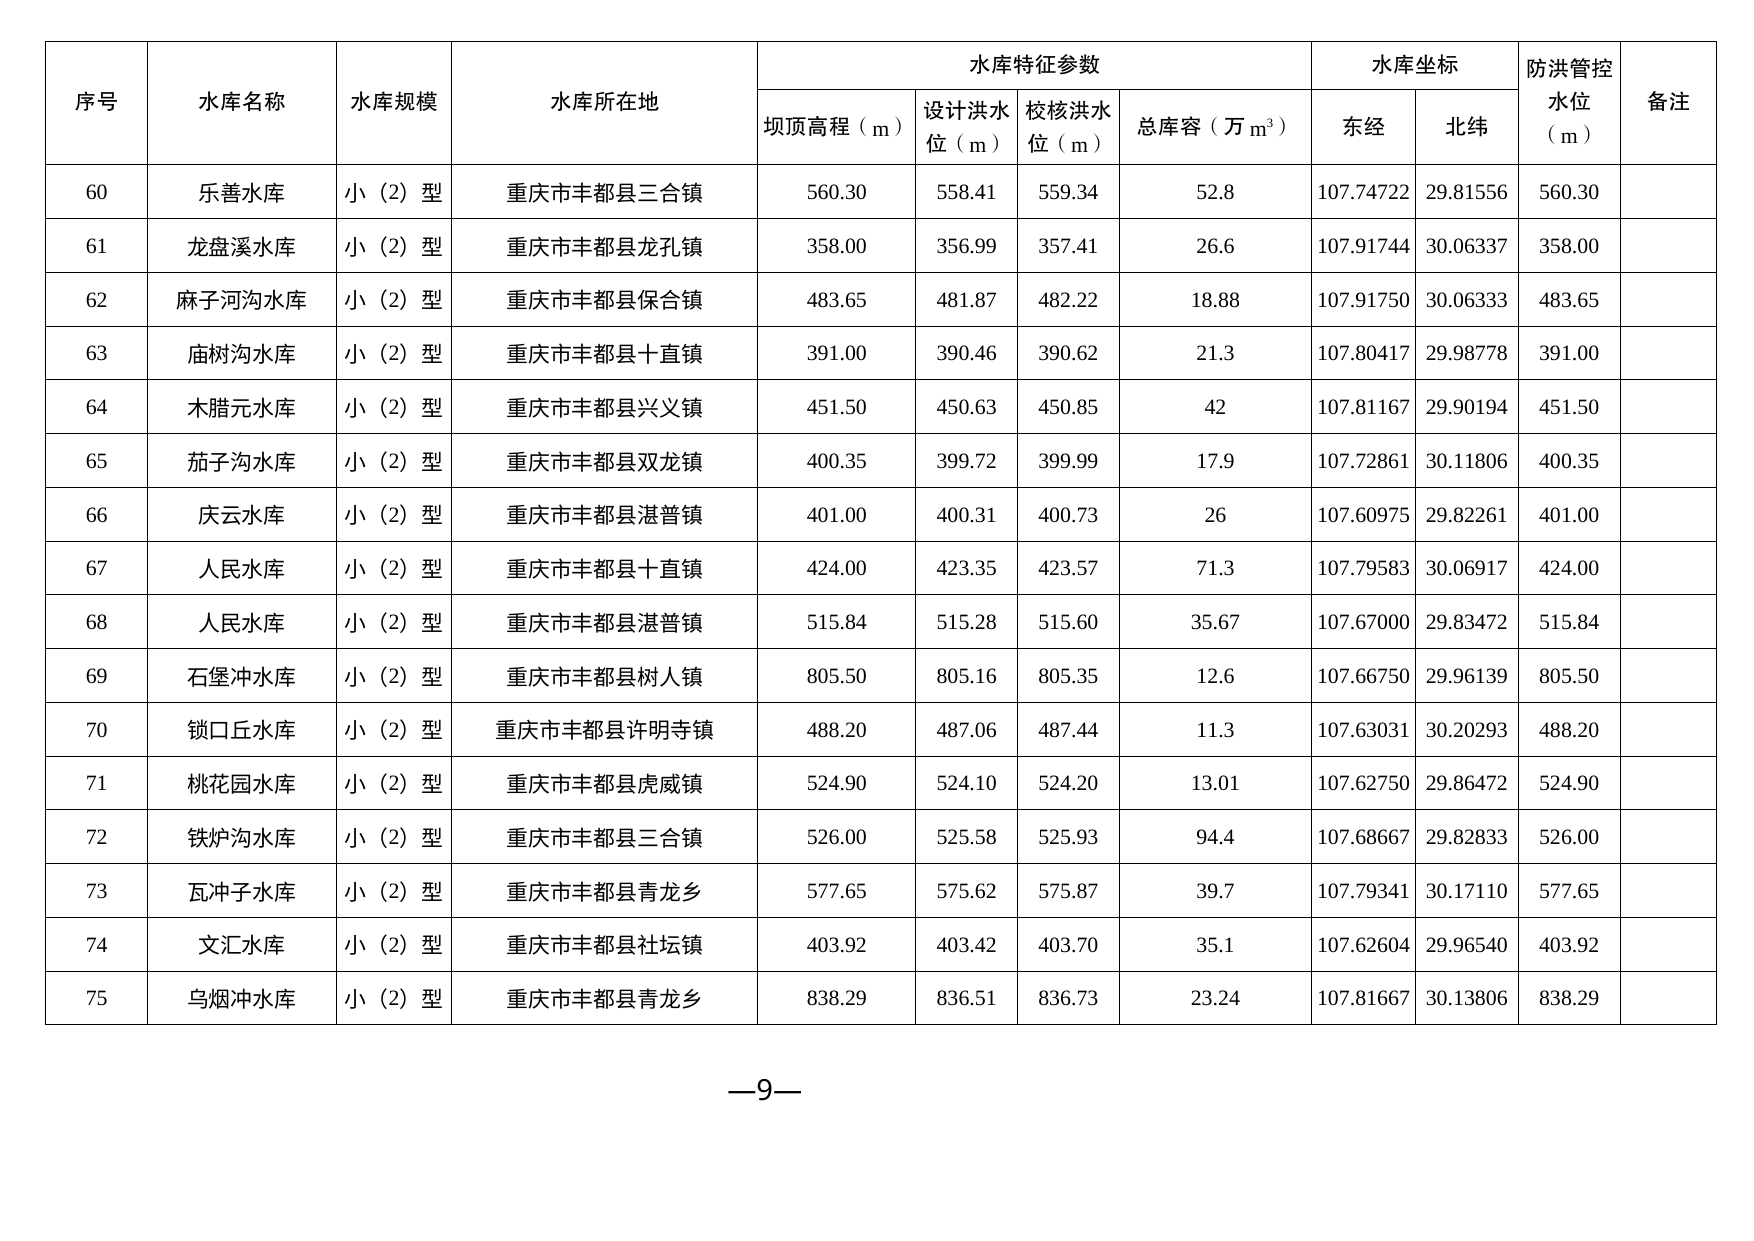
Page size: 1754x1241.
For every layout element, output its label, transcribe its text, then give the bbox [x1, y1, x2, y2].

table_cell 13.01 [1120, 757, 1311, 809]
table_cell 重庆市丰都县湛普镇 [452, 488, 757, 541]
table_cell 北纬 [1416, 90, 1518, 164]
table_cell 107.80417 [1312, 327, 1415, 379]
table_cell [1621, 810, 1716, 863]
table_cell 107.63031 [1312, 703, 1415, 756]
table_cell 重庆市丰都县双龙镇 [452, 434, 757, 487]
table_cell 403.42 [916, 918, 1017, 971]
table_cell 838.29 [758, 972, 915, 1024]
table_cell 836.51 [916, 972, 1017, 1024]
table_cell 423.35 [916, 542, 1017, 594]
table_cell 29.90194 [1416, 380, 1518, 433]
table_cell 391.00 [1519, 327, 1620, 379]
table_cell 107.81167 [1312, 380, 1415, 433]
table_cell 小（2）型 [337, 542, 451, 594]
table_cell 茄子沟水库 [148, 434, 336, 487]
table_cell 403.70 [1018, 918, 1119, 971]
table_cell 29.81556 [1416, 165, 1518, 218]
table_header 备注 [1621, 42, 1716, 164]
table_cell 乐善水库 [148, 165, 336, 218]
table_cell 400.73 [1018, 488, 1119, 541]
table_cell 铁炉沟水库 [148, 810, 336, 863]
table_cell 107.91744 [1312, 219, 1415, 272]
table_cell 805.50 [1519, 649, 1620, 702]
table_cell 524.90 [758, 757, 915, 809]
table_cell 73 [46, 864, 147, 917]
table_cell 重庆市丰都县社坛镇 [452, 918, 757, 971]
table_cell 805.16 [916, 649, 1017, 702]
table_cell 30.06917 [1416, 542, 1518, 594]
table_cell 487.06 [916, 703, 1017, 756]
table_cell 35.1 [1120, 918, 1311, 971]
table_cell 30.20293 [1416, 703, 1518, 756]
table_cell 356.99 [916, 219, 1017, 272]
table_cell 524.10 [916, 757, 1017, 809]
table_cell 107.62604 [1312, 918, 1415, 971]
table_cell 重庆市丰都县十直镇 [452, 542, 757, 594]
table_cell 30.06333 [1416, 273, 1518, 326]
table_cell 558.41 [916, 165, 1017, 218]
table_cell 石堡冲水库 [148, 649, 336, 702]
table_cell [1621, 649, 1716, 702]
table_cell 30.06337 [1416, 219, 1518, 272]
table_cell 400.31 [916, 488, 1017, 541]
table_cell 30.13806 [1416, 972, 1518, 1024]
table_cell 东经 [1312, 90, 1415, 164]
table_header 水库坐标 [1312, 42, 1518, 89]
table_cell 52.8 [1120, 165, 1311, 218]
table_cell 94.4 [1120, 810, 1311, 863]
table_cell 71 [46, 757, 147, 809]
table_header 水库所在地 [452, 42, 757, 164]
table_cell 龙盘溪水库 [148, 219, 336, 272]
table_cell 483.65 [758, 273, 915, 326]
table_cell 木腊元水库 [148, 380, 336, 433]
table_cell 72 [46, 810, 147, 863]
table_cell 64 [46, 380, 147, 433]
table_cell 488.20 [1519, 703, 1620, 756]
table_cell 30.17110 [1416, 864, 1518, 917]
table_cell 69 [46, 649, 147, 702]
table_cell 29.96540 [1416, 918, 1518, 971]
table_cell [1621, 380, 1716, 433]
table_cell 29.82261 [1416, 488, 1518, 541]
table_cell [1621, 918, 1716, 971]
table_cell 小（2）型 [337, 434, 451, 487]
table_cell 107.67000 [1312, 595, 1415, 648]
table_cell 校核洪水位（m） [1018, 90, 1119, 164]
table_cell 75 [46, 972, 147, 1024]
table_cell 515.84 [758, 595, 915, 648]
table_cell 62 [46, 273, 147, 326]
table_cell 12.6 [1120, 649, 1311, 702]
table_cell 838.29 [1519, 972, 1620, 1024]
table_cell 21.3 [1120, 327, 1311, 379]
table_cell 577.65 [1519, 864, 1620, 917]
table_cell 29.86472 [1416, 757, 1518, 809]
table_cell 29.82833 [1416, 810, 1518, 863]
table_cell [1621, 757, 1716, 809]
table_cell 403.92 [1519, 918, 1620, 971]
table_header 水库特征参数 [758, 42, 1311, 89]
table_cell 39.7 [1120, 864, 1311, 917]
table_cell 小（2）型 [337, 595, 451, 648]
table_cell 26.6 [1120, 219, 1311, 272]
table_cell 设计洪水位（m） [916, 90, 1017, 164]
table_header 水库规模 [337, 42, 451, 164]
table_cell 525.58 [916, 810, 1017, 863]
table_cell 400.35 [758, 434, 915, 487]
table_cell 65 [46, 434, 147, 487]
table_cell 小（2）型 [337, 972, 451, 1024]
table_cell 107.74722 [1312, 165, 1415, 218]
table_cell 526.00 [758, 810, 915, 863]
table_cell 重庆市丰都县青龙乡 [452, 864, 757, 917]
table_cell 42 [1120, 380, 1311, 433]
table_cell 67 [46, 542, 147, 594]
table_cell 805.50 [758, 649, 915, 702]
table_cell 29.96139 [1416, 649, 1518, 702]
table_cell 锁口丘水库 [148, 703, 336, 756]
table_cell 401.00 [1519, 488, 1620, 541]
table_cell 小（2）型 [337, 649, 451, 702]
table_cell 423.57 [1018, 542, 1119, 594]
table_cell 107.66750 [1312, 649, 1415, 702]
table_cell [1621, 595, 1716, 648]
table_cell 小（2）型 [337, 757, 451, 809]
table_cell 小（2）型 [337, 810, 451, 863]
table_cell [1621, 434, 1716, 487]
table_cell 人民水库 [148, 595, 336, 648]
table_header 序号 [46, 42, 147, 164]
table_cell 451.50 [1519, 380, 1620, 433]
table_cell 399.72 [916, 434, 1017, 487]
table_cell 357.41 [1018, 219, 1119, 272]
table_cell 重庆市丰都县十直镇 [452, 327, 757, 379]
table_cell 577.65 [758, 864, 915, 917]
table_cell 小（2）型 [337, 864, 451, 917]
table_cell 107.91750 [1312, 273, 1415, 326]
table_cell 重庆市丰都县三合镇 [452, 165, 757, 218]
table_cell [1621, 165, 1716, 218]
table_cell 63 [46, 327, 147, 379]
table_cell 515.60 [1018, 595, 1119, 648]
table_cell 391.00 [758, 327, 915, 379]
table_cell 小（2）型 [337, 165, 451, 218]
table_cell 483.65 [1519, 273, 1620, 326]
table_cell [1621, 542, 1716, 594]
table_cell 60 [46, 165, 147, 218]
table_cell [1621, 703, 1716, 756]
table_cell 人民水库 [148, 542, 336, 594]
table_cell 26 [1120, 488, 1311, 541]
table_cell [1621, 488, 1716, 541]
table_cell 71.3 [1120, 542, 1311, 594]
table_cell 450.85 [1018, 380, 1119, 433]
table_cell 400.35 [1519, 434, 1620, 487]
table_cell 559.34 [1018, 165, 1119, 218]
table_cell 358.00 [758, 219, 915, 272]
table_cell 805.35 [1018, 649, 1119, 702]
table_cell 庆云水库 [148, 488, 336, 541]
table_cell 401.00 [758, 488, 915, 541]
table_cell 小（2）型 [337, 327, 451, 379]
table_cell 524.20 [1018, 757, 1119, 809]
table_cell 小（2）型 [337, 380, 451, 433]
table_cell 451.50 [758, 380, 915, 433]
table_cell 重庆市丰都县虎威镇 [452, 757, 757, 809]
table_cell 560.30 [1519, 165, 1620, 218]
table_cell [1621, 864, 1716, 917]
table_cell 61 [46, 219, 147, 272]
table_cell 小（2）型 [337, 273, 451, 326]
table_cell 358.00 [1519, 219, 1620, 272]
table_cell 390.62 [1018, 327, 1119, 379]
table_cell 重庆市丰都县三合镇 [452, 810, 757, 863]
table_cell 重庆市丰都县兴义镇 [452, 380, 757, 433]
table_cell 482.22 [1018, 273, 1119, 326]
table_cell 瓦冲子水库 [148, 864, 336, 917]
table_cell 515.28 [916, 595, 1017, 648]
table_cell 107.68667 [1312, 810, 1415, 863]
table_cell 重庆市丰都县许明寺镇 [452, 703, 757, 756]
table_cell 小（2）型 [337, 703, 451, 756]
table_cell 74 [46, 918, 147, 971]
table_header 水库名称 [148, 42, 336, 164]
table_cell 390.46 [916, 327, 1017, 379]
table_cell 107.79583 [1312, 542, 1415, 594]
table_cell 424.00 [1519, 542, 1620, 594]
table_cell 桃花园水库 [148, 757, 336, 809]
table_cell 重庆市丰都县青龙乡 [452, 972, 757, 1024]
table_cell 35.67 [1120, 595, 1311, 648]
table_header 防洪管控水位（m） [1519, 42, 1620, 164]
table_cell 107.79341 [1312, 864, 1415, 917]
table_cell 70 [46, 703, 147, 756]
table_cell 重庆市丰都县龙孔镇 [452, 219, 757, 272]
table_cell 836.73 [1018, 972, 1119, 1024]
table_cell 11.3 [1120, 703, 1311, 756]
table_cell 乌烟冲水库 [148, 972, 336, 1024]
table_cell 18.88 [1120, 273, 1311, 326]
table_cell 575.62 [916, 864, 1017, 917]
table_cell 文汇水库 [148, 918, 336, 971]
table_cell 庙树沟水库 [148, 327, 336, 379]
table_cell 399.99 [1018, 434, 1119, 487]
table_cell 107.62750 [1312, 757, 1415, 809]
table_cell 525.93 [1018, 810, 1119, 863]
table_cell 107.60975 [1312, 488, 1415, 541]
table_cell 515.84 [1519, 595, 1620, 648]
table_cell 17.9 [1120, 434, 1311, 487]
table_cell 坝顶高程（m） [758, 90, 915, 164]
table_cell 30.11806 [1416, 434, 1518, 487]
table_cell 麻子河沟水库 [148, 273, 336, 326]
table_cell 524.90 [1519, 757, 1620, 809]
table_cell 23.24 [1120, 972, 1311, 1024]
table_cell 450.63 [916, 380, 1017, 433]
table_cell 小（2）型 [337, 219, 451, 272]
table_cell 488.20 [758, 703, 915, 756]
table_cell 29.83472 [1416, 595, 1518, 648]
table_cell 487.44 [1018, 703, 1119, 756]
table_cell 575.87 [1018, 864, 1119, 917]
table_cell 526.00 [1519, 810, 1620, 863]
table_cell 总库容（万m3） [1120, 90, 1311, 164]
table_cell [1621, 273, 1716, 326]
table_cell 29.98778 [1416, 327, 1518, 379]
table_cell 小（2）型 [337, 918, 451, 971]
table_cell 403.92 [758, 918, 915, 971]
table_cell 68 [46, 595, 147, 648]
table_cell [1621, 219, 1716, 272]
table_cell 小（2）型 [337, 488, 451, 541]
table_cell [1621, 327, 1716, 379]
table_cell 107.81667 [1312, 972, 1415, 1024]
table_cell 重庆市丰都县树人镇 [452, 649, 757, 702]
table_cell 重庆市丰都县保合镇 [452, 273, 757, 326]
table_cell 560.30 [758, 165, 915, 218]
table_cell 107.72861 [1312, 434, 1415, 487]
table_cell 424.00 [758, 542, 915, 594]
table_cell 66 [46, 488, 147, 541]
table_cell 481.87 [916, 273, 1017, 326]
table_cell 重庆市丰都县湛普镇 [452, 595, 757, 648]
table_cell [1621, 972, 1716, 1024]
